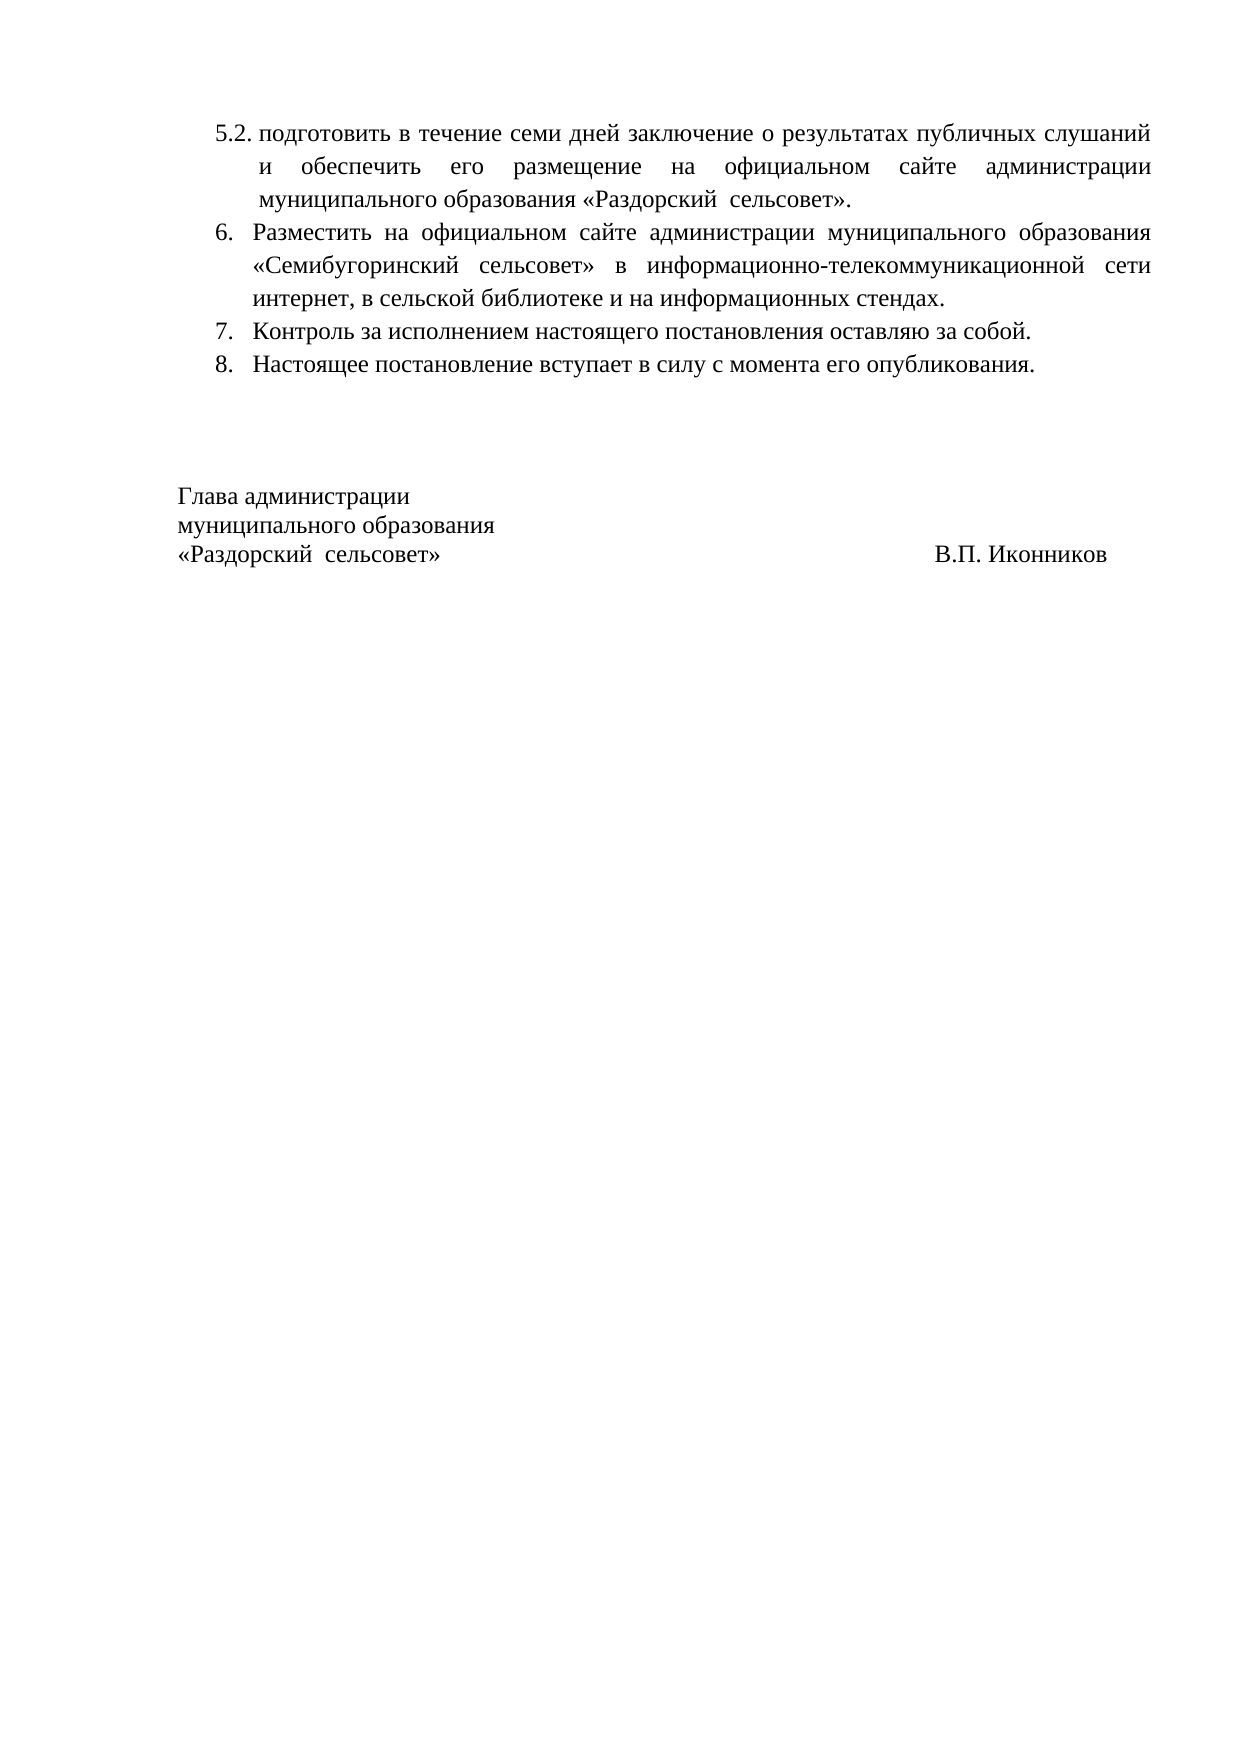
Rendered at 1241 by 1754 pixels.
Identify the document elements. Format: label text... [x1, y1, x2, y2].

text Глава администрации [177, 481, 1152, 510]
text муниципального образования [177, 510, 1152, 539]
list подготовить в течение семи дней заключение о результатах публичных слушаний и обеспечить его размещение на официальном сайте администрации муниципального образования «Раздорский сельсовет». [215, 118, 1152, 213]
list Настоящее постановление вступает в силу с момента его опубликования. [215, 349, 1152, 378]
list Контроль за исполнением настоящего постановления оставляю за собой. [215, 316, 1152, 345]
list Разместить на официальном сайте администрации муниципального образования «Семибугоринский сельсовет» в информационно-телекоммуникационной сети интернет, в сельской библиотеке и на информационных стендах. [215, 217, 1152, 312]
text «Раздорский сельсовет» В.П. Иконников [177, 539, 1152, 568]
